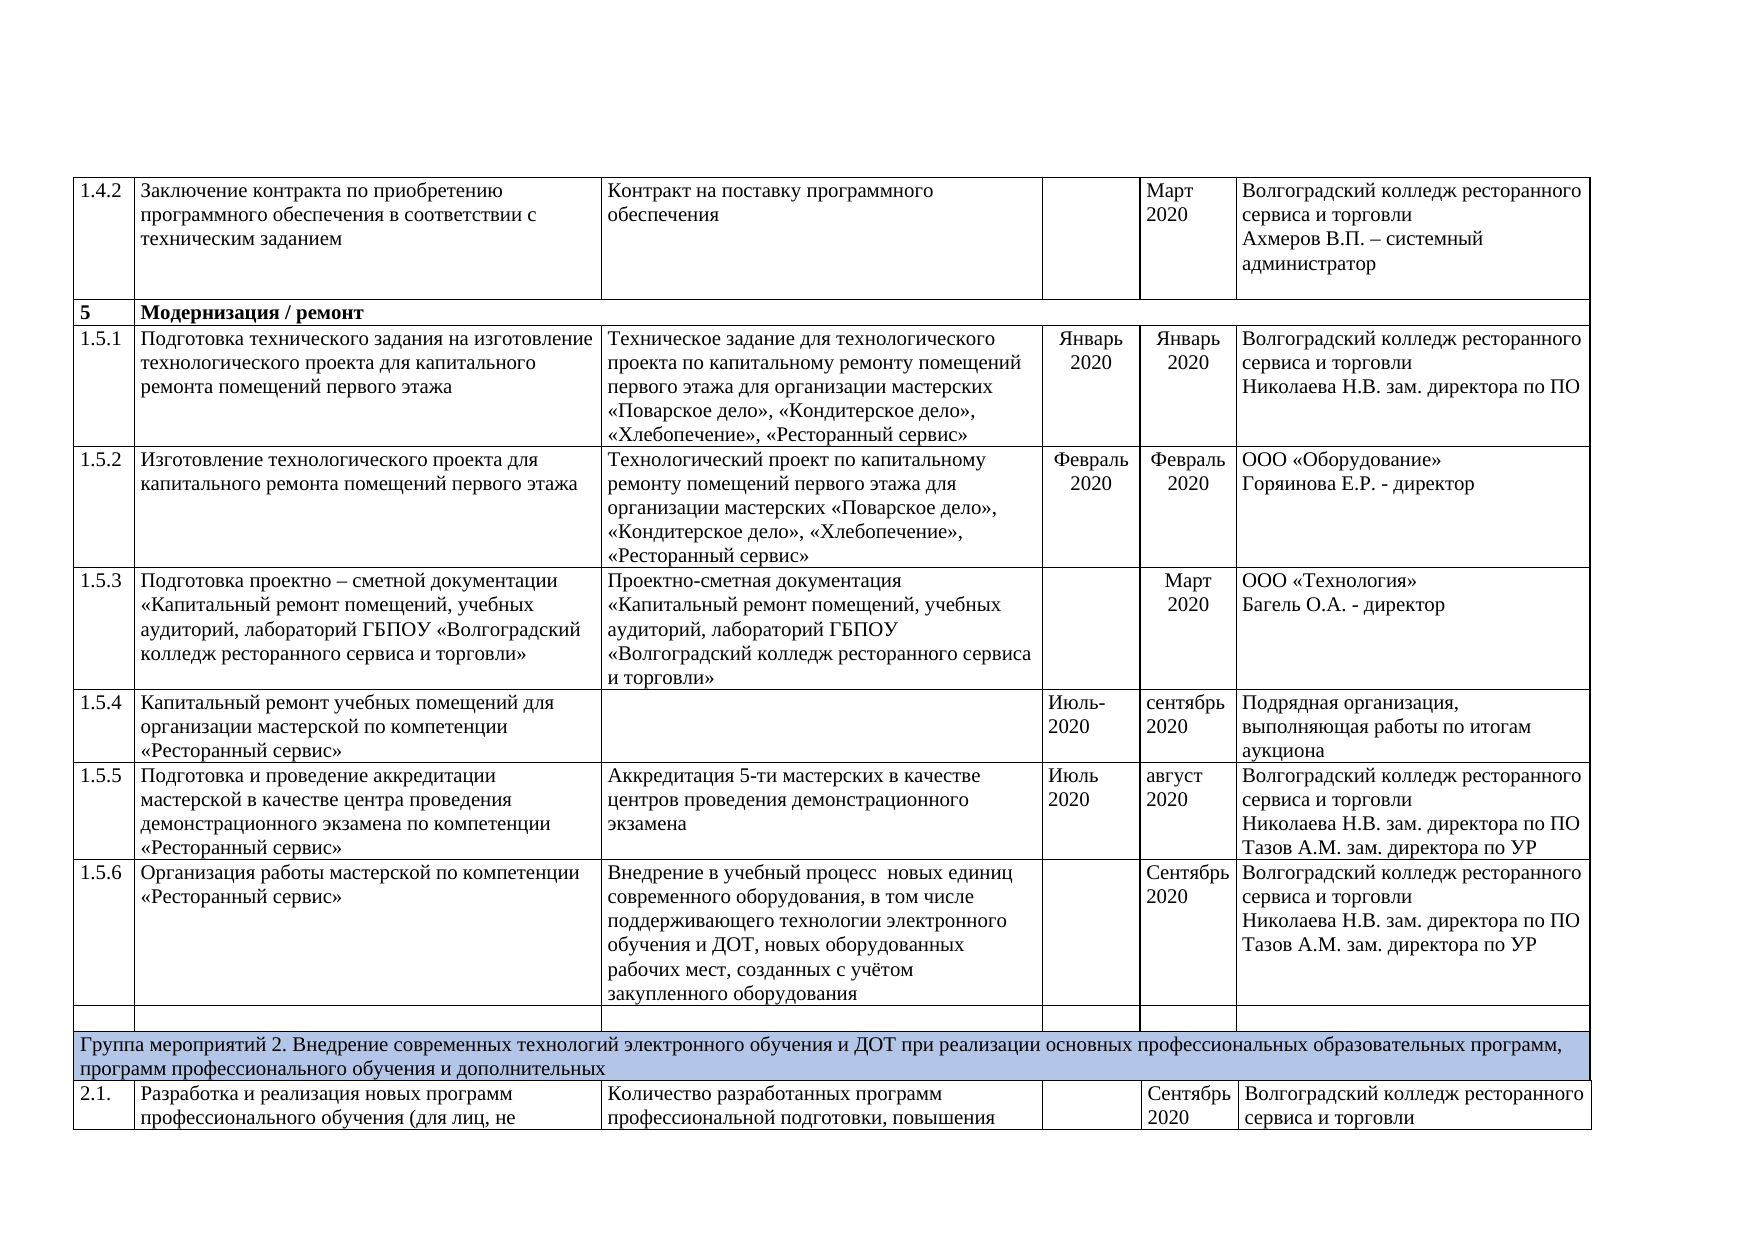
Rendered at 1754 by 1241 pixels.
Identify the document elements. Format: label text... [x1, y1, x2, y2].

table_cell Подрядная организация, выполняющая работы по итогам аукциона [1237, 690, 1589, 762]
table_cell Сентябрь 2020 [1141, 860, 1236, 1004]
table_cell Организация работы мастерской по компетенции «Ресторанный сервис» [135, 860, 601, 1004]
table_cell Февраль 2020 [1043, 447, 1139, 567]
table_cell Капитальный ремонт учебных помещений для организации мастерской по компетенции «Ресторанный сервис» [135, 690, 601, 762]
table_cell Июль-2020 [1043, 690, 1139, 762]
table_cell Март 2020 [1141, 568, 1236, 689]
table_cell 2.1. [74, 1081, 134, 1129]
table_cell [602, 1081, 1042, 1129]
table_cell сентябрь 2020 [1141, 690, 1236, 762]
table_cell 1.5.6 [74, 860, 134, 1004]
table_cell август 2020 [1141, 763, 1236, 859]
table_cell Подготовка технического задания на изготовление технологического проекта для капитального ремонта помещений первого этажа [135, 326, 601, 446]
table_cell [135, 1006, 601, 1031]
table_cell Группа мероприятий 2. Внедрение современных технологий электронного обучения и ДОТ при реализации основных профессиональных образовательных программ, программ профессионального обучения и дополнительных [74, 1032, 1589, 1080]
table_cell [1043, 178, 1139, 298]
table_cell Март 2020 [1141, 178, 1236, 298]
table_cell ООО «Технология» Багель О.А. - директор [1237, 568, 1589, 689]
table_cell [1237, 178, 1589, 298]
table_cell Февраль 2020 [1141, 447, 1236, 567]
table_cell [1043, 860, 1139, 1004]
table_cell ООО «Оборудование» Горяинова Е.Р. - директор [1237, 447, 1589, 567]
table_cell Заключение контракта по приобретению программного обеспечения в соответствии с техническим заданием [135, 178, 601, 298]
table_cell Модернизация / ремонт [135, 300, 1589, 324]
table_cell Техническое задание для технологического проекта по капитальному ремонту помещений первого этажа для организации мастерских «Поварское дело», «Кондитерское дело», «Хлебопечение», «Ресторанный сервис» [602, 326, 1042, 446]
table_cell 1.4.2 [74, 178, 134, 298]
table_cell Подготовка и проведение аккредитации мастерской в качестве центра проведения демонстрационного экзамена по компетенции «Ресторанный сервис» [135, 763, 601, 859]
table_cell [1043, 1081, 1141, 1129]
table_cell 1.5.5 [74, 763, 134, 859]
table_cell 1.5.2 [74, 447, 134, 567]
table_cell Сентябрь 2020 [1142, 1081, 1238, 1129]
table_cell Контракт на поставку программного обеспечения [602, 178, 1042, 298]
table_cell [1141, 1006, 1236, 1031]
table_cell Волгоградский колледж ресторанного сервиса и торговли Николаева Н.В. зам. директора по ПО Тазов А.М. зам. директора по УР [1237, 763, 1589, 859]
table_cell Аккредитация 5-ти мастерских в качестве центров проведения демонстрационного экзамена [602, 763, 1042, 859]
table_cell 5 [74, 300, 134, 324]
table_cell 1.5.3 [74, 568, 134, 689]
table_cell Изготовление технологического проекта для капитального ремонта помещений первого этажа [135, 447, 601, 567]
table_cell [74, 1006, 134, 1031]
table_cell Проектно-сметная документация «Капитальный ремонт помещений, учебных аудиторий, лабораторий ГБПОУ «Волгоградский колледж ресторанного сервиса и торговли» [602, 568, 1042, 689]
table_cell Волгоградский колледж ресторанного сервиса и торговли Николаева Н.В. зам. директора по ПО Тазов А.М. зам. директора по УР [1237, 860, 1589, 1004]
table_cell [1237, 1006, 1589, 1031]
table_cell Волгоградский колледж ресторанного сервиса и торговли Николаева Н.В. зам. директора по ПО [1237, 326, 1589, 446]
table_cell Июль 2020 [1043, 763, 1139, 859]
table_cell Внедрение в учебный процесс новых единиц современного оборудования, в том числе поддерживающего технологии электронного обучения и ДОТ, новых оборудованных рабочих мест, созданных с учётом закупленного оборудования [602, 860, 1042, 1004]
table_cell Технологический проект по капитальному ремонту помещений первого этажа для организации мастерских «Поварское дело», «Кондитерское дело», «Хлебопечение», «Ресторанный сервис» [602, 447, 1042, 567]
table_cell [602, 690, 1042, 762]
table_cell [1239, 1081, 1591, 1129]
table_cell 1.5.1 [74, 326, 134, 446]
table_cell 1.5.4 [74, 690, 134, 762]
table_cell [1043, 568, 1139, 689]
table_cell Подготовка проектно – сметной документации «Капитальный ремонт помещений, учебных аудиторий, лабораторий ГБПОУ «Волгоградский колледж ресторанного сервиса и торговли» [135, 568, 601, 689]
table_cell [602, 1006, 1042, 1031]
table_cell Январь 2020 [1043, 326, 1139, 446]
table_cell [1043, 1006, 1139, 1031]
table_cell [135, 1081, 601, 1129]
table_cell Январь 2020 [1141, 326, 1236, 446]
